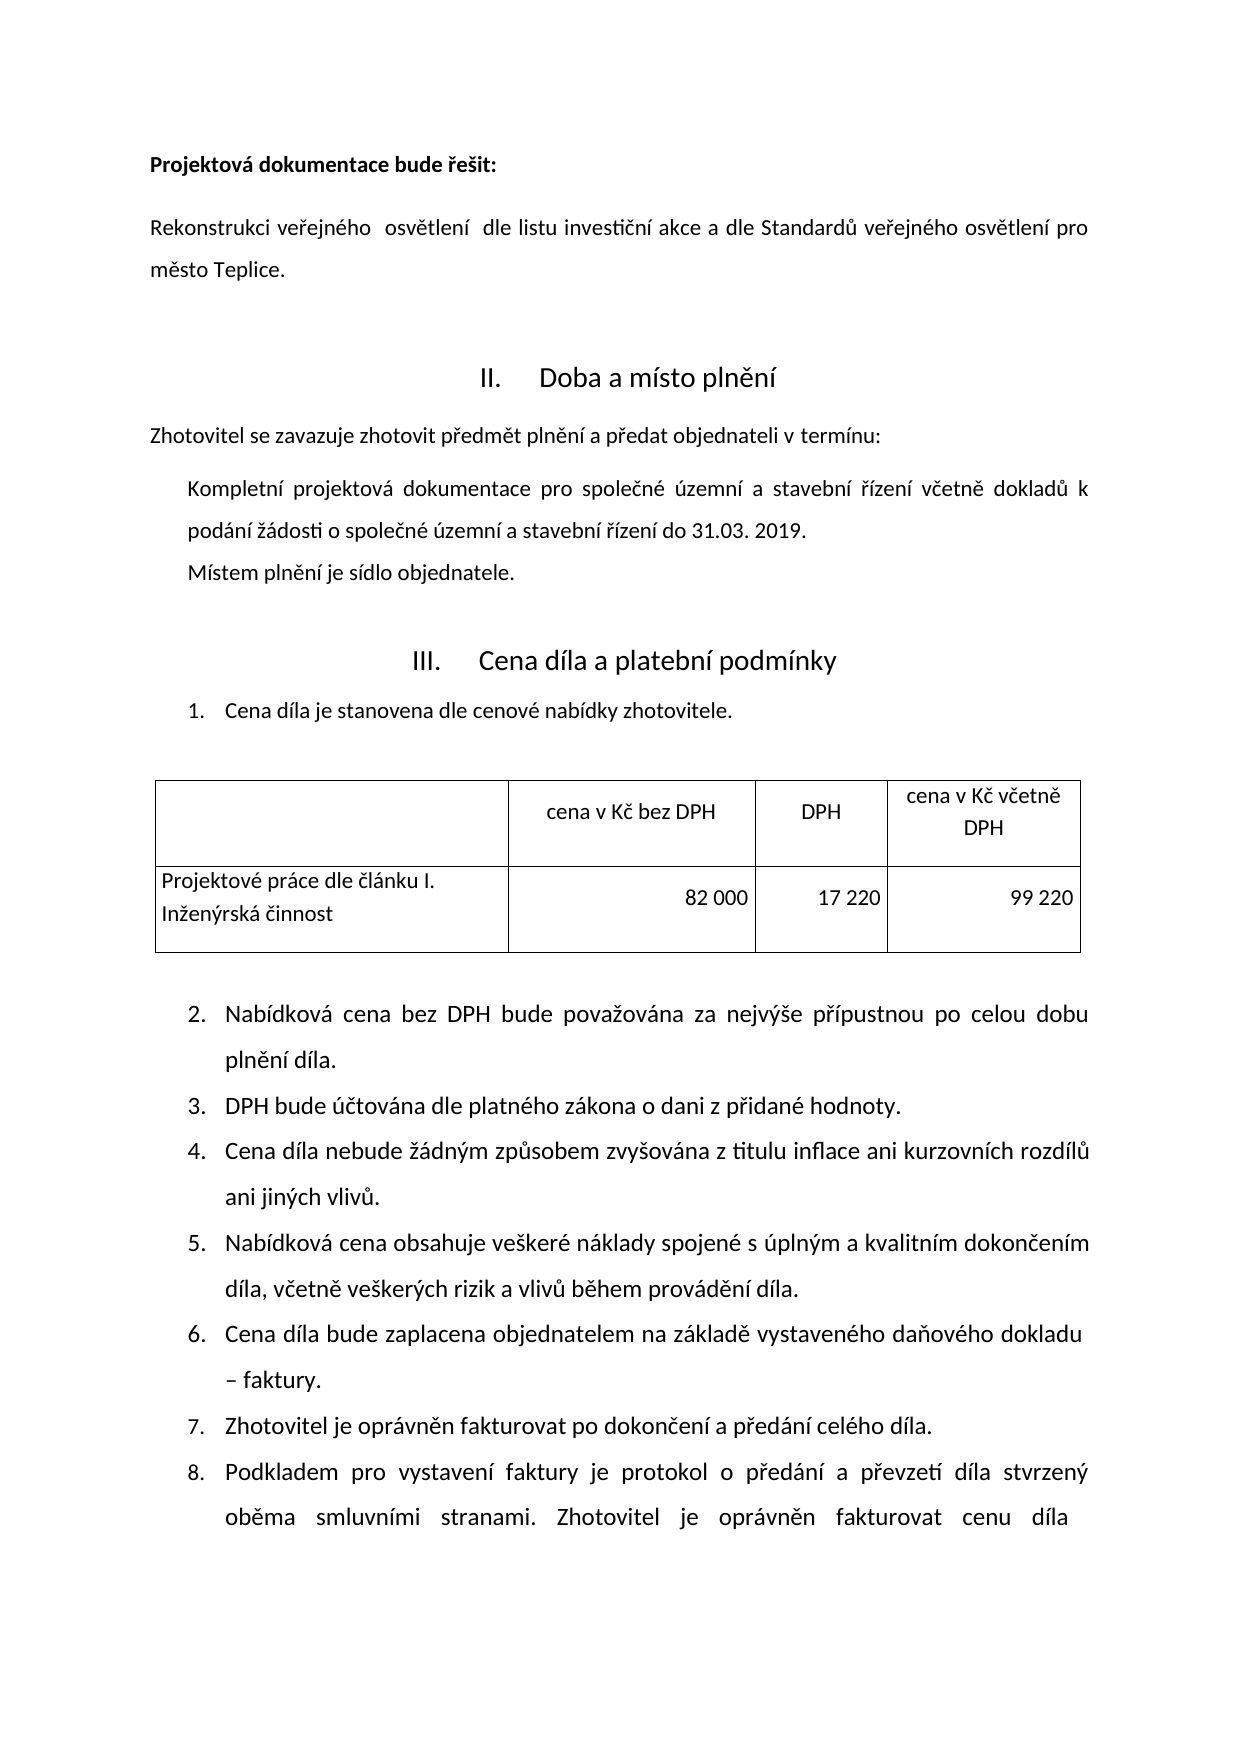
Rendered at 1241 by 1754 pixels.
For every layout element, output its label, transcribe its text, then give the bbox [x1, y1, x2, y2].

text Projektová dokumentace bude řešit: [150, 150, 1090, 178]
list Cena díla je stanovena dle cenové nabídky zhotovitele. [187, 696, 1090, 724]
list Cena díla a platební podmínky [187, 642, 1090, 678]
list Cena díla nebude žádným způsobem zvyšována z titulu inflace ani kurzovních rozdílů ani jiných vlivů. [187, 1136, 1090, 1212]
table_cell 17 220 [756, 867, 887, 952]
list Nabídková cena obsahuje veškeré náklady spojené s úplným a kvalitním dokončením díla, včetně veškerých rizik a vlivů během provádění díla. [187, 1227, 1090, 1303]
list Doba a místo plnění [187, 359, 1090, 395]
list DPH bude účtována dle platného zákona o dani z přidané hodnoty. [187, 1090, 1090, 1120]
table_header DPH [756, 781, 887, 866]
table_header [156, 781, 508, 866]
list Nabídková cena bez DPH bude považována za nejvýše přípustnou po celou dobu plnění díla. [187, 998, 1090, 1074]
table_header cena v Kč včetně DPH [888, 781, 1080, 866]
table_cell Projektové práce dle článku I. Inženýrská činnost [156, 867, 508, 952]
text Rekonstrukci veřejného osvětlení dle listu investiční akce a dle Standardů veřejného osvětlení pro město Teplice. [150, 213, 1090, 283]
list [187, 1456, 1090, 1532]
text Místem plnění je sídlo objednatele. [187, 558, 1090, 586]
list Zhotovitel je oprávněn fakturovat po dokončení a předání celého díla. [187, 1410, 1090, 1440]
table_cell 82 000 [509, 867, 755, 952]
list Cena díla bude zaplacena objednatelem na základě vystaveného daňového dokladu – faktury. [187, 1318, 1090, 1395]
text Zhotovitel se zavazuje zhotovit předmět plnění a předat objednateli v termínu: [150, 421, 1090, 449]
text Kompletní projektová dokumentace pro společné územní a stavební řízení včetně dokladů k podání žádosti o společné územní a stavební řízení do 31.03. 2019. [187, 474, 1090, 544]
table_cell 99 220 [888, 867, 1080, 952]
table_header cena v Kč bez DPH [509, 781, 755, 866]
